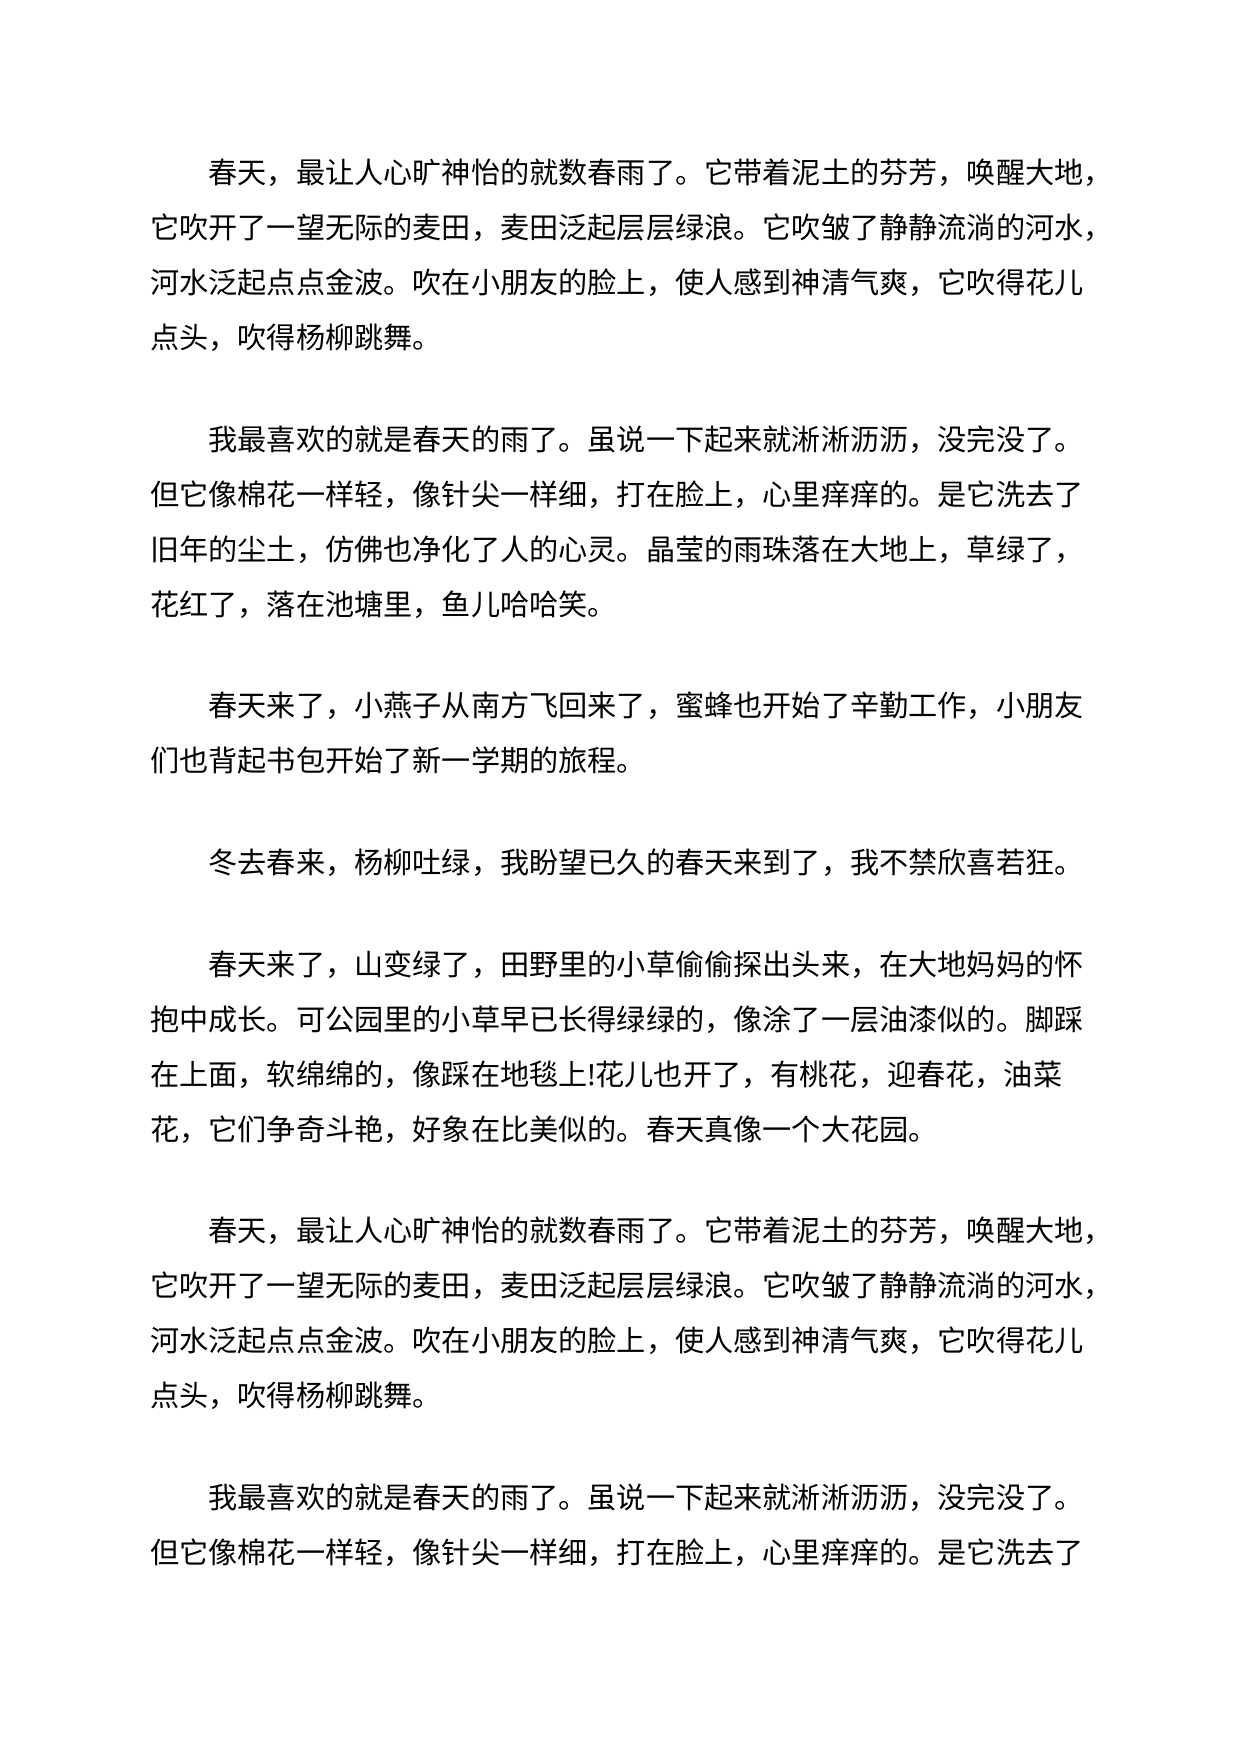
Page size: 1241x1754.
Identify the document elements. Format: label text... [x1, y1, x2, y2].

text 冬去春来，杨柳吐绿，我盼望已久的春天来到了，我不禁欣喜若狂。 [150, 839, 1090, 882]
text 春天来了，小燕子从南方飞回来了，蜜蜂也开始了辛勤工作，小朋友们也背起书包开始了新一学期的旅程。 [150, 683, 1090, 780]
text 春天，最让人心旷神怡的就数春雨了。它带着泥土的芬芳，唤醒大地，它吹开了一望无际的麦田，麦田泛起层层绿浪。它吹皱了静静流淌的河水，河水泛起点点金波。吹在小朋友的脸上，使人感到神清气爽，它吹得花儿点头，吹得杨柳跳舞。 [150, 1208, 1090, 1415]
text 春天来了，山变绿了，田野里的小草偷偷探出头来，在大地妈妈的怀抱中成长。可公园里的小草早已长得绿绿的，像涂了一层油漆似的。脚踩在上面，软绵绵的，像踩在地毯上!花儿也开了，有桃花，迎春花，油菜花，它们争奇斗艳，好象在比美似的。春天真像一个大花园。 [150, 941, 1090, 1148]
text 我最喜欢的就是春天的雨了。虽说一下起来就淅淅沥沥，没完没了。但它像棉花一样轻，像针尖一样细，打在脸上，心里痒痒的。是它洗去了旧年的尘土，仿佛也净化了人的心灵。晶莹的雨珠落在大地上，草绿了，花红了，落在池塘里，鱼儿哈哈笑。 [150, 416, 1090, 623]
text 春天，最让人心旷神怡的就数春雨了。它带着泥土的芬芳，唤醒大地，它吹开了一望无际的麦田，麦田泛起层层绿浪。它吹皱了静静流淌的河水，河水泛起点点金波。吹在小朋友的脸上，使人感到神清气爽，它吹得花儿点头，吹得杨柳跳舞。 [150, 150, 1090, 357]
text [150, 1474, 1090, 1572]
